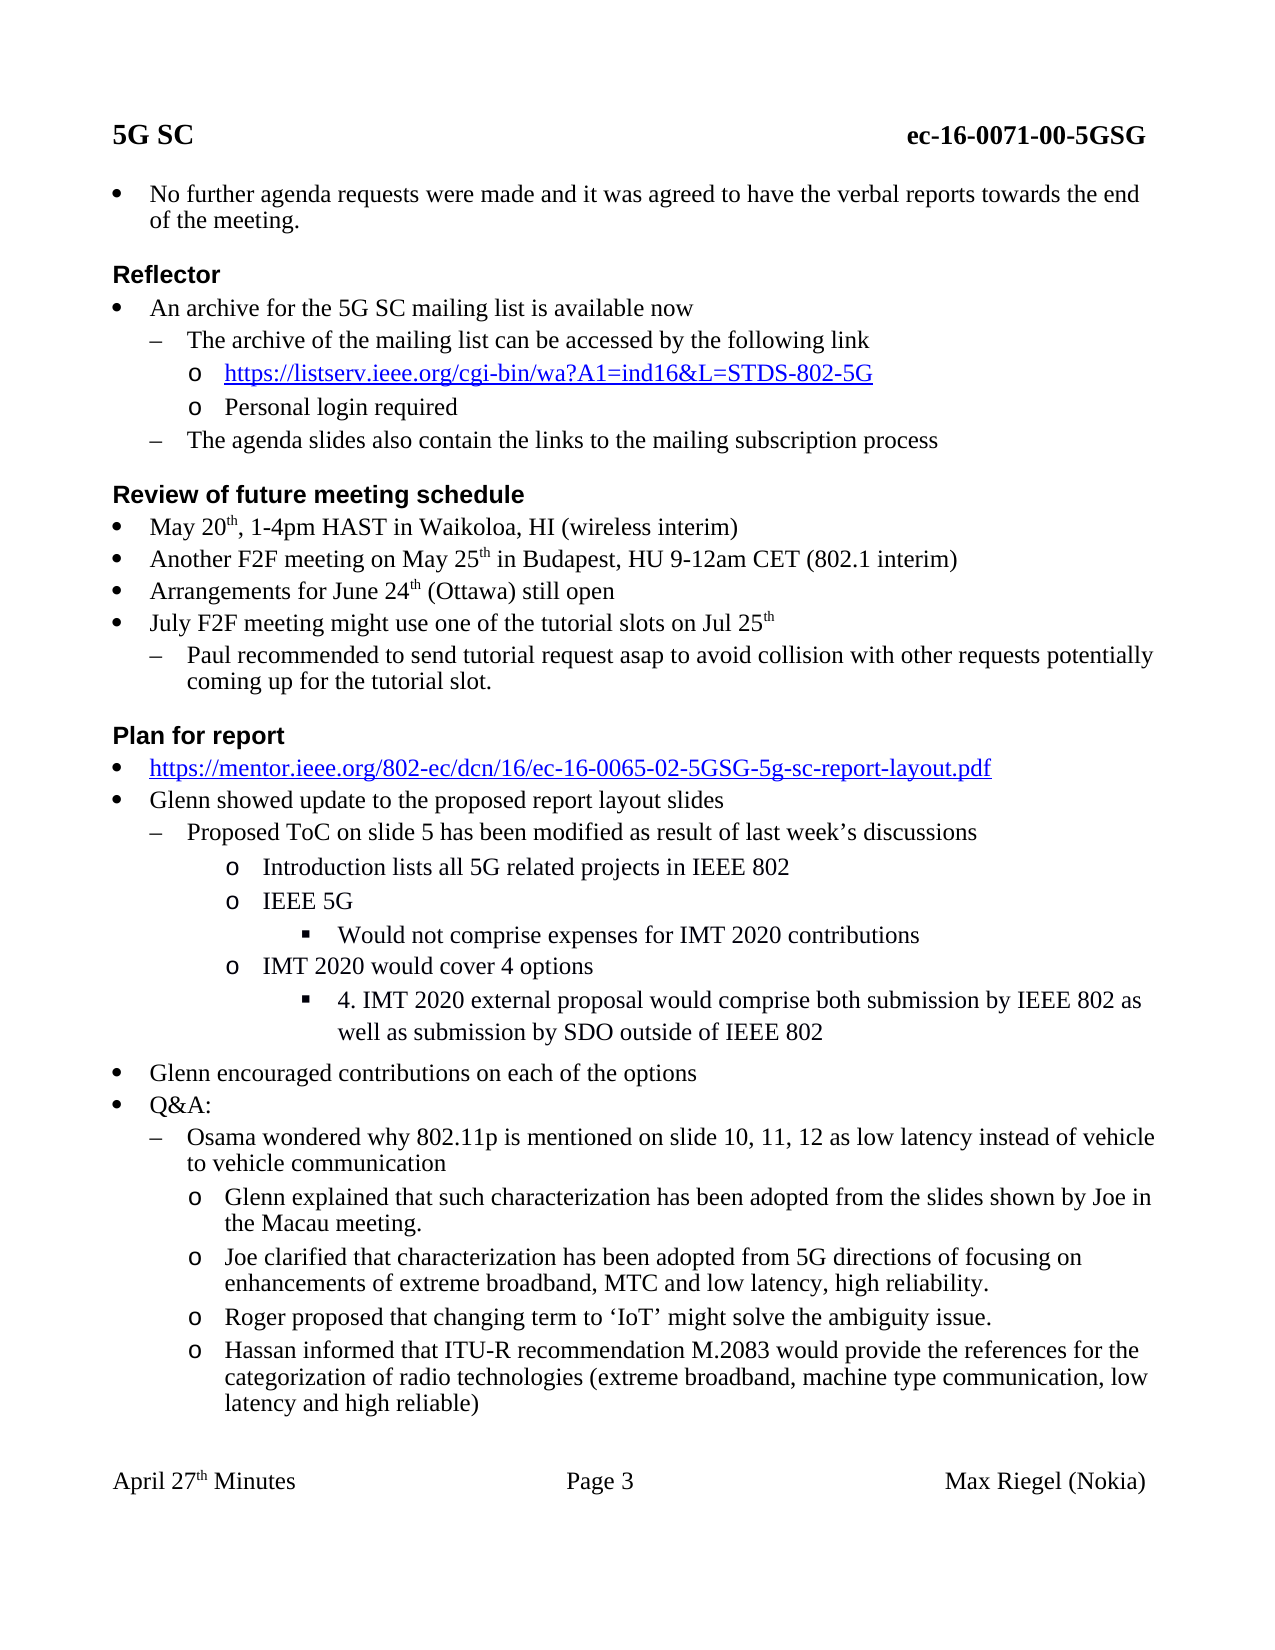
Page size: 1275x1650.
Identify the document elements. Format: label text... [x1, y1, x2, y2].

text Paul recommended to send tutorial request asap to avoid collision with other requests potentially coming up for the tutorial slot. [149, 643, 1163, 694]
text May 20th, 1-4pm HAST in Waikoloa, HI (wireless interim) [112, 514, 1163, 540]
text Glenn explained that such characterization has been adopted from the slides shown by Joe in the Macau meeting. [187, 1183, 1163, 1237]
subtitle Reflector [112, 263, 1163, 289]
text An archive for the 5G SC mailing list is available now [112, 295, 1163, 321]
text Joe clarified that characterization has been adopted from 5G directions of focusing on enhancements of extreme broadband, MTC and low latency, high reliability. [187, 1243, 1163, 1297]
text Arrangements for June 24th (Ottawa) still open [112, 579, 1163, 604]
text Glenn showed update to the proposed report layout slides [112, 788, 1163, 814]
text July F2F meeting might use one of the tutorial slots on Jul 25th [112, 611, 1163, 637]
text Q&A: [112, 1093, 1163, 1119]
text Another F2F meeting on May 25th in Budapest, HU 9-12am CET (802.1 interim) [112, 547, 1163, 572]
text The agenda slides also contain the links to the mailing subscription process [149, 427, 1163, 453]
text Proposed ToC on slide 5 has been modified as result of last week’s discussions [149, 820, 1163, 846]
text Glenn encouraged contributions on each of the options [112, 1061, 1163, 1087]
list IEEE 5G [225, 886, 1163, 917]
text Hassan informed that ITU-R recommendation M.2083 would provide the references for the categorization of radio technologies (extreme broadband, machine type communication, low latency and high reliable) [187, 1337, 1163, 1416]
text Personal login required [187, 393, 1163, 421]
text Osama wondered why 802.11p is mentioned on slide 10, 11, 12 as low latency instead of vehicle to vehicle communication [149, 1125, 1163, 1177]
list Introduction lists all 5G related projects in IEEE 802 [225, 852, 1163, 883]
subtitle Plan for report [112, 724, 1163, 749]
text https://mentor.ieee.org/802-ec/dcn/16/ec-16-0065-02-5GSG-5g-sc-report-layout.pdf [112, 756, 1163, 782]
text The archive of the mailing list can be accessed by the following link [149, 327, 1163, 353]
list IMT 2020 would cover 4 options [225, 951, 1163, 982]
text No further agenda requests were made and it was agreed to have the verbal reports towards the end of the meeting. [112, 182, 1163, 234]
list 4. IMT 2020 external proposal would comprise both submission by IEEE 802 as well as submission by SDO outside of IEEE 802 [300, 985, 1163, 1046]
list Would not comprise expenses for IMT 2020 contributions [300, 920, 1163, 948]
text https://listserv.ieee.org/cgi-bin/wa?A1=ind16&L=STDS-802-5G [187, 359, 1163, 387]
text Roger proposed that changing term to ‘IoT’ might solve the ambiguity issue. [187, 1303, 1163, 1331]
subtitle Review of future meeting schedule [112, 482, 1163, 508]
